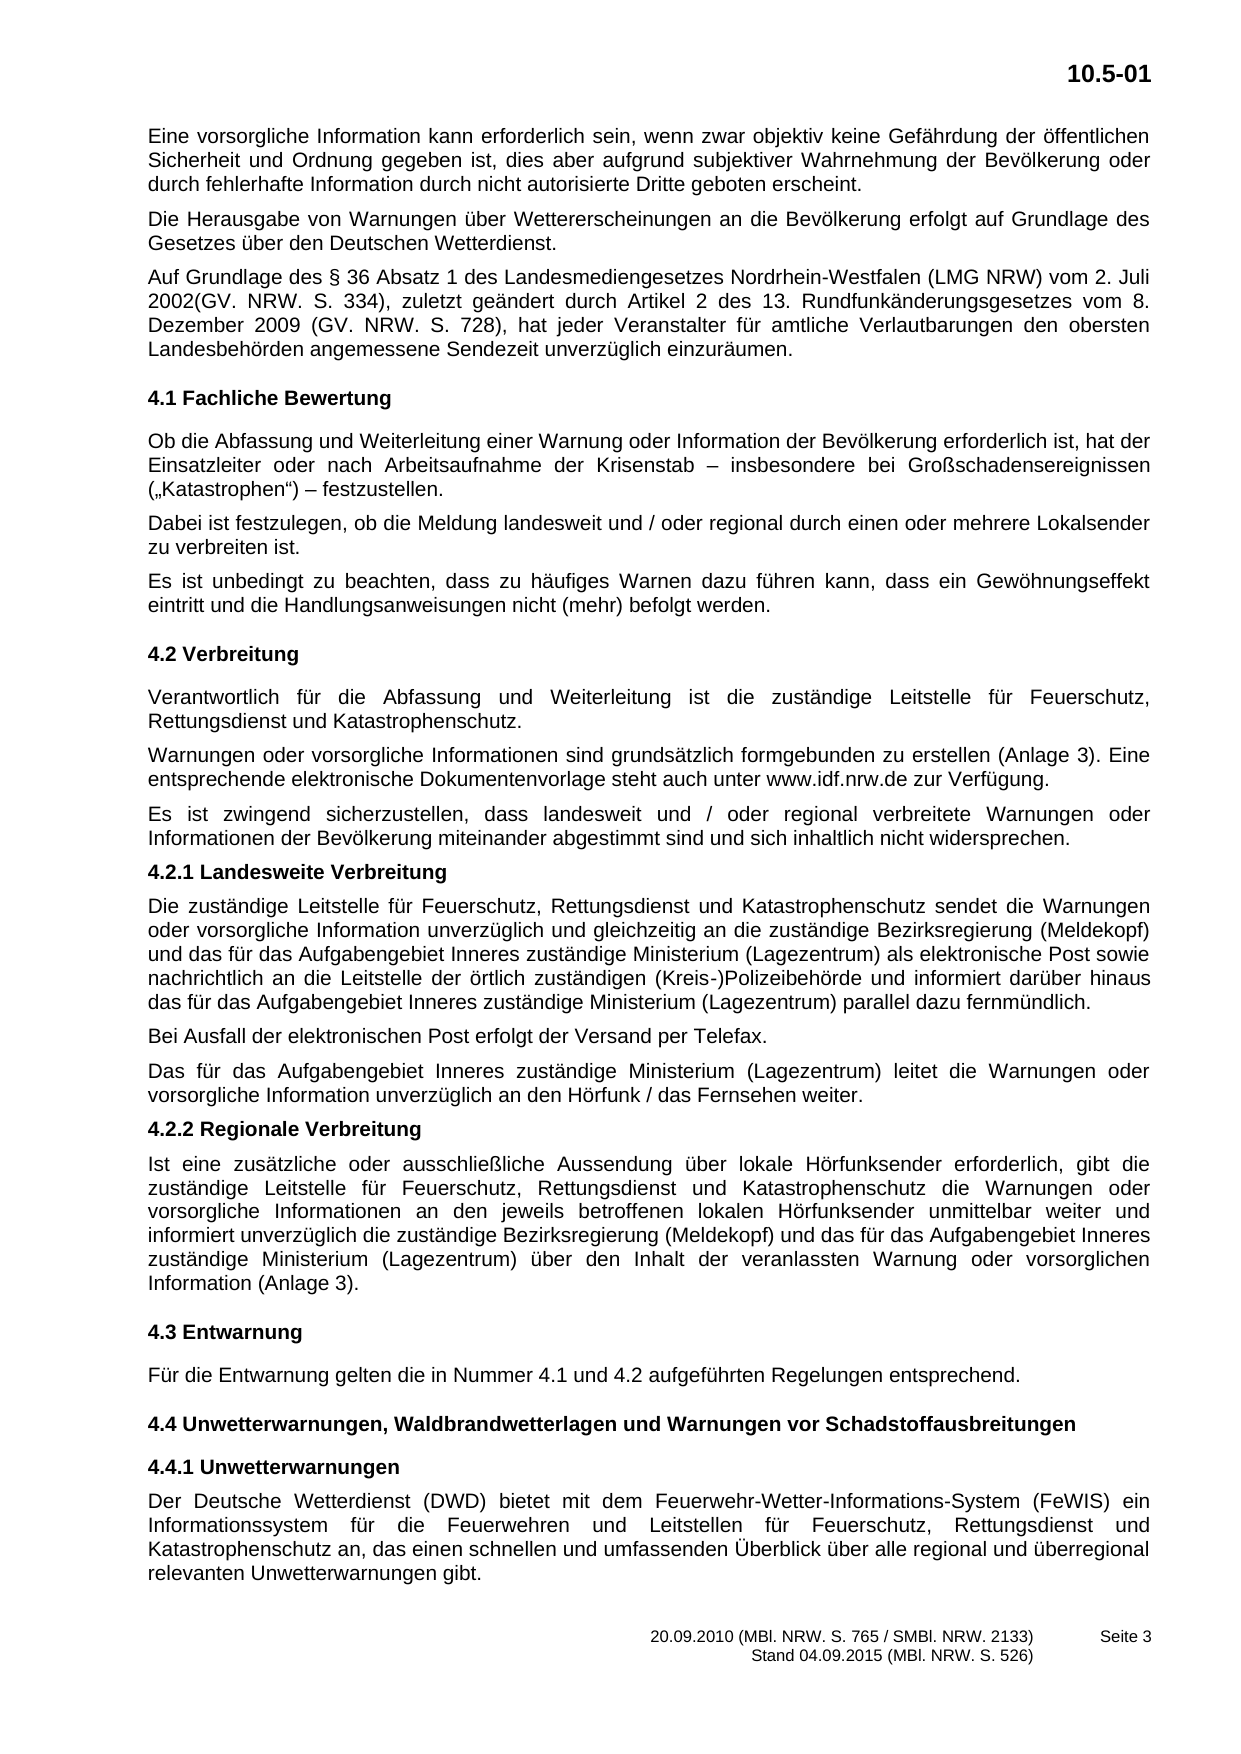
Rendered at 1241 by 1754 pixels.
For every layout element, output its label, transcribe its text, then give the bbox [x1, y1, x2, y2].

text Dabei ist festzulegen, ob die Meldung landesweit und / oder regional durch einen oder mehrere Lokalsender zu verbreiten ist. [148, 511, 1152, 559]
text Verantwortlich für die Abfassung und Weiterleitung ist die zuständige Leitstelle für Feuerschutz, Rettungsdienst und Katastrophenschutz. [148, 685, 1152, 733]
text Die Herausgabe von Warnungen über Wettererscheinungen an die Bevölkerung erfolgt auf Grundlage des Gesetzes über den Deutschen Wetterdienst. [148, 207, 1152, 254]
subtitle 4.2 Verbreitung [148, 642, 1152, 666]
subtitle 4.3 Entwarnung [148, 1320, 1152, 1344]
text Ob die Abfassung und Weiterleitung einer Warnung oder Information der Bevölkerung erforderlich ist, hat der Einsatzleiter oder nach Arbeitsaufnahme der Krisenstab – insbesondere bei Großschadensereignissen („Katastrophen“) – festzustellen. [148, 428, 1152, 500]
text Auf Grundlage des § 36 Absatz 1 des Landesmediengesetzes Nordrhein-Westfalen (LMG NRW) vom 2. Juli 2002(GV. NRW. S. 334), zuletzt geändert durch Artikel 2 des 13. Rundfunkänderungsgesetzes vom 8. Dezember 2009 (GV. NRW. S. 728), hat jeder Veranstalter für amtliche Verlautbarungen den obersten Landesbehörden angemessene Sendezeit unverzüglich einzuräumen. [148, 265, 1152, 361]
subtitle 4.4 Unwetterwarnungen, Waldbrandwetterlagen und Warnungen vor Schadstoffausbreitungen [148, 1412, 1152, 1436]
text 4.2.2 Regionale Verbreitung [148, 1117, 1152, 1141]
text Bei Ausfall der elektronischen Post erfolgt der Versand per Telefax. [148, 1024, 1152, 1048]
text 4.4.1 Unwetterwarnungen [148, 1454, 1152, 1478]
text Es ist zwingend sicherzustellen, dass landesweit und / oder regional verbreitete Warnungen oder Informationen der Bevölkerung miteinander abgestimmt sind und sich inhaltlich nicht widersprechen. [148, 801, 1152, 849]
text Ist eine zusätzliche oder ausschließliche Aussendung über lokale Hörfunksender erforderlich, gibt die zuständige Leitstelle für Feuerschutz, Rettungsdienst und Katastrophenschutz die Warnungen oder vorsorgliche Informationen an den jeweils betroffenen lokalen Hörfunksender unmittelbar weiter und informiert unverzüglich die zuständige Bezirksregierung (Meldekopf) und das für das Aufgabengebiet Inneres zuständige Ministerium (Lagezentrum) über den Inhalt der veranlassten Warnung oder vorsorglichen Information (Anlage 3). [148, 1151, 1152, 1295]
text Das für das Aufgabengebiet Inneres zuständige Ministerium (Lagezentrum) leitet die Warnungen oder vorsorgliche Information unverzüglich an den Hörfunk / das Fernsehen weiter. [148, 1059, 1152, 1107]
text Es ist unbedingt zu beachten, dass zu häufiges Warnen dazu führen kann, dass ein Gewöhnungseffekt eintritt und die Handlungsanweisungen nicht (mehr) befolgt werden. [148, 569, 1152, 617]
text Der Deutsche Wetterdienst (DWD) bietet mit dem Feuerwehr-Wetter-Informations-System (FeWIS) ein Informationssystem für die Feuerwehren und Leitstellen für Feuerschutz, Rettungsdienst und Katastrophenschutz an, das einen schnellen und umfassenden Überblick über alle regional und überregional relevanten Unwetterwarnungen gibt. [148, 1489, 1152, 1585]
text Warnungen oder vorsorgliche Informationen sind grundsätzlich formgebunden zu erstellen (Anlage 3). Eine entsprechende elektronische Dokumentenvorlage steht auch unter www.idf.nrw.de zur Verfügung. [148, 743, 1152, 791]
text Eine vorsorgliche Information kann erforderlich sein, wenn zwar objektiv keine Gefährdung der öffentlichen Sicherheit und Ordnung gegeben ist, dies aber aufgrund subjektiver Wahrnehmung der Bevölkerung oder durch fehlerhafte Information durch nicht autorisierte Dritte geboten erscheint. [148, 124, 1152, 196]
subtitle 4.1 Fachliche Bewertung [148, 386, 1152, 410]
text 4.2.1 Landesweite Verbreitung [148, 860, 1152, 884]
text Die zuständige Leitstelle für Feuerschutz, Rettungsdienst und Katastrophenschutz sendet die Warnungen oder vorsorgliche Information unverzüglich und gleichzeitig an die zuständige Bezirksregierung (Meldekopf) und das für das Aufgabengebiet Inneres zuständige Ministerium (Lagezentrum) als elektronische Post sowie nachrichtlich an die Leitstelle der örtlich zuständigen (Kreis‑)Polizeibehörde und informiert darüber hinaus das für das Aufgabengebiet Inneres zuständige Ministerium (Lagezentrum) parallel dazu fernmündlich. [148, 894, 1152, 1014]
text Für die Entwarnung gelten die in Nummer 4.1 und 4.2 aufgeführten Regelungen entsprechend. [148, 1363, 1152, 1387]
